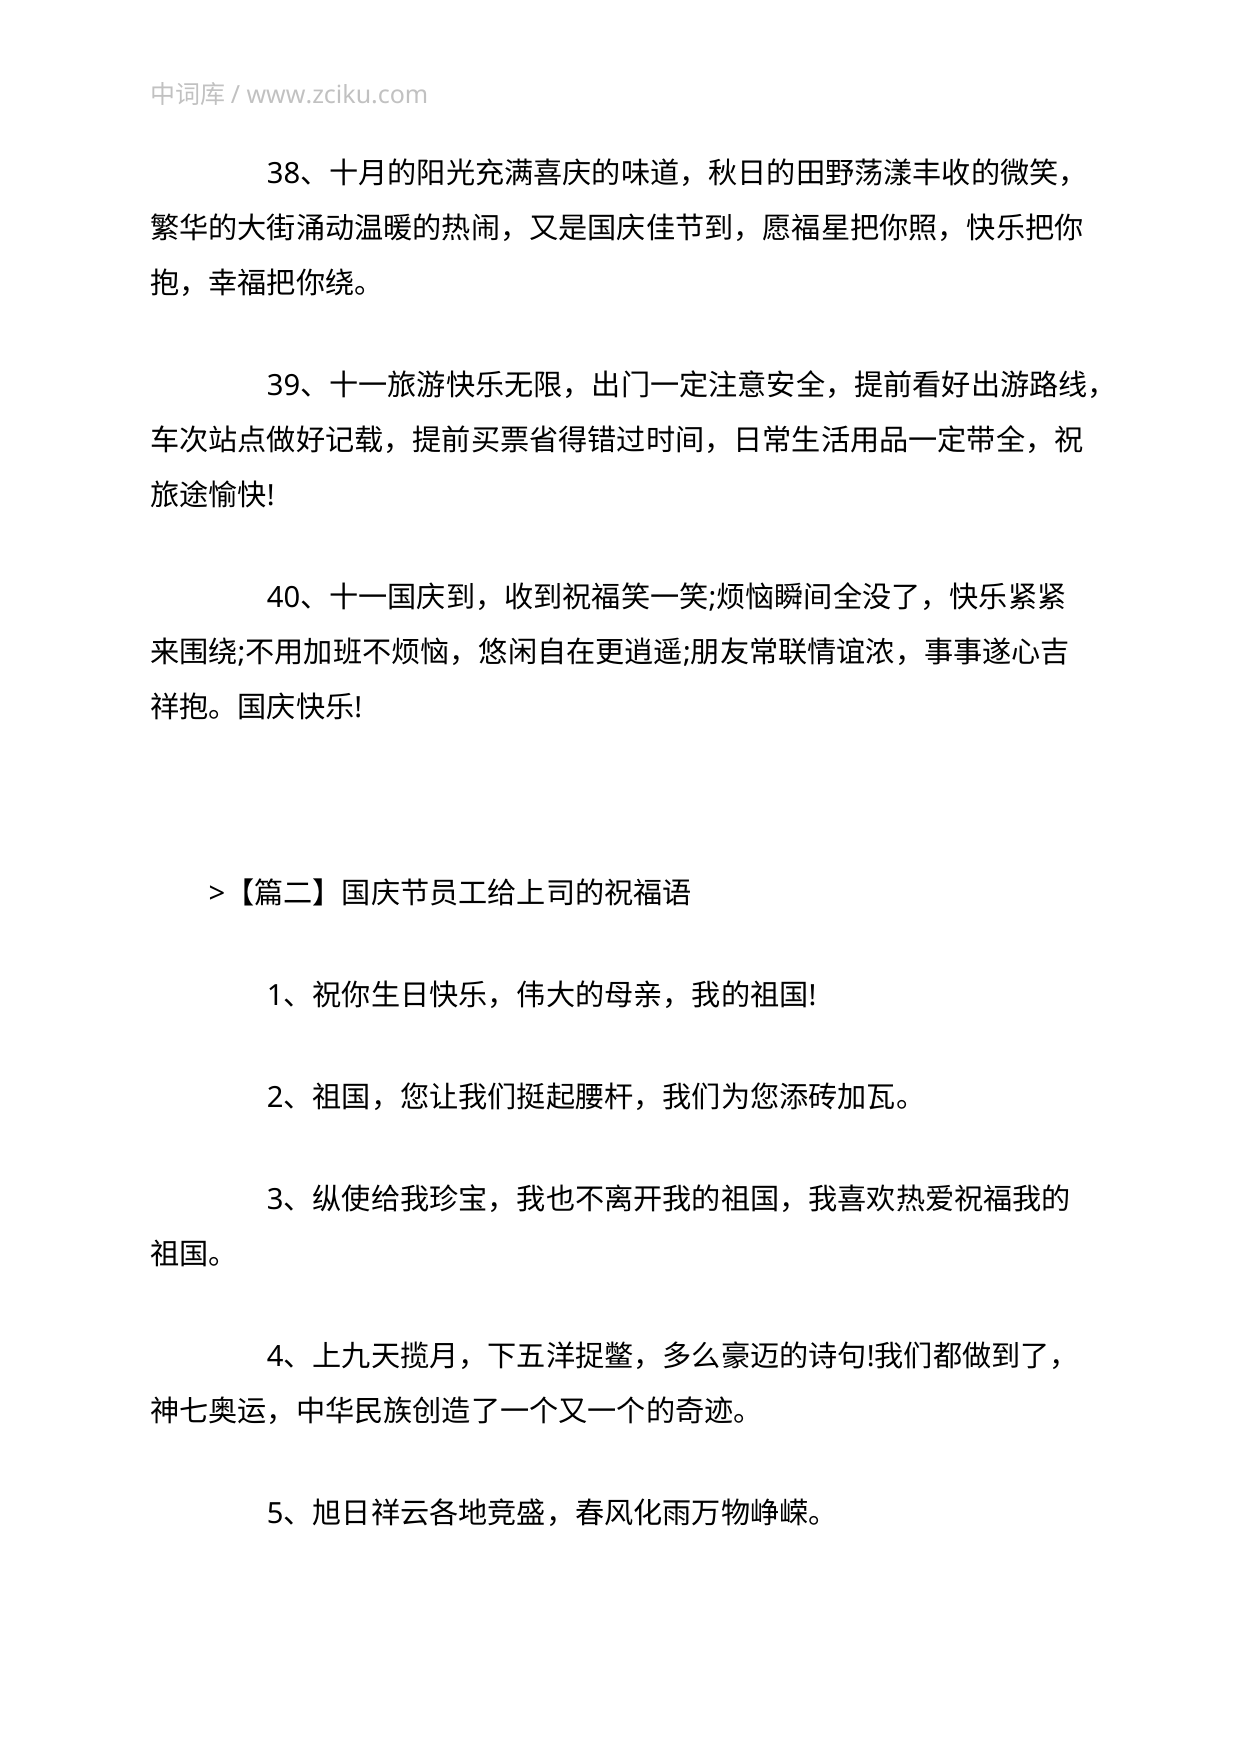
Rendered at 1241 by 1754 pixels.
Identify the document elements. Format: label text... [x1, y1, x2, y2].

text 40、十一国庆到，收到祝福笑一笑;烦恼瞬间全没了，快乐紧紧来围绕;不用加班不烦恼，悠闲自在更逍遥;朋友常联情谊浓，事事遂心吉祥抱。国庆快乐! [150, 573, 1090, 726]
text 1、祝你生日快乐，伟大的母亲，我的祖国! [150, 972, 1090, 1014]
text >【篇二】国庆节员工给上司的祝福语 [150, 870, 1090, 912]
text 4、上九天揽月，下五洋捉鳖，多么豪迈的诗句!我们都做到了，神七奥运，中华民族创造了一个又一个的奇迹。 [150, 1332, 1090, 1430]
text 3、纵使给我珍宝，我也不离开我的祖国，我喜欢热爱祝福我的祖国。 [150, 1176, 1090, 1273]
text 38、十月的阳光充满喜庆的味道，秋日的田野荡漾丰收的微笑，繁华的大街涌动温暖的热闹，又是国庆佳节到，愿福星把你照，快乐把你抱，幸福把你绕。 [150, 150, 1090, 302]
text 2、祖国，您让我们挺起腰杆，我们为您添砖加瓦。 [150, 1074, 1090, 1116]
text 5、旭日祥云各地竞盛，春风化雨万物峥嵘。 [150, 1489, 1090, 1532]
text 39、十一旅游快乐无限，出门一定注意安全，提前看好出游路线，车次站点做好记载，提前买票省得错过时间，日常生活用品一定带全，祝旅途愉快! [150, 362, 1090, 514]
